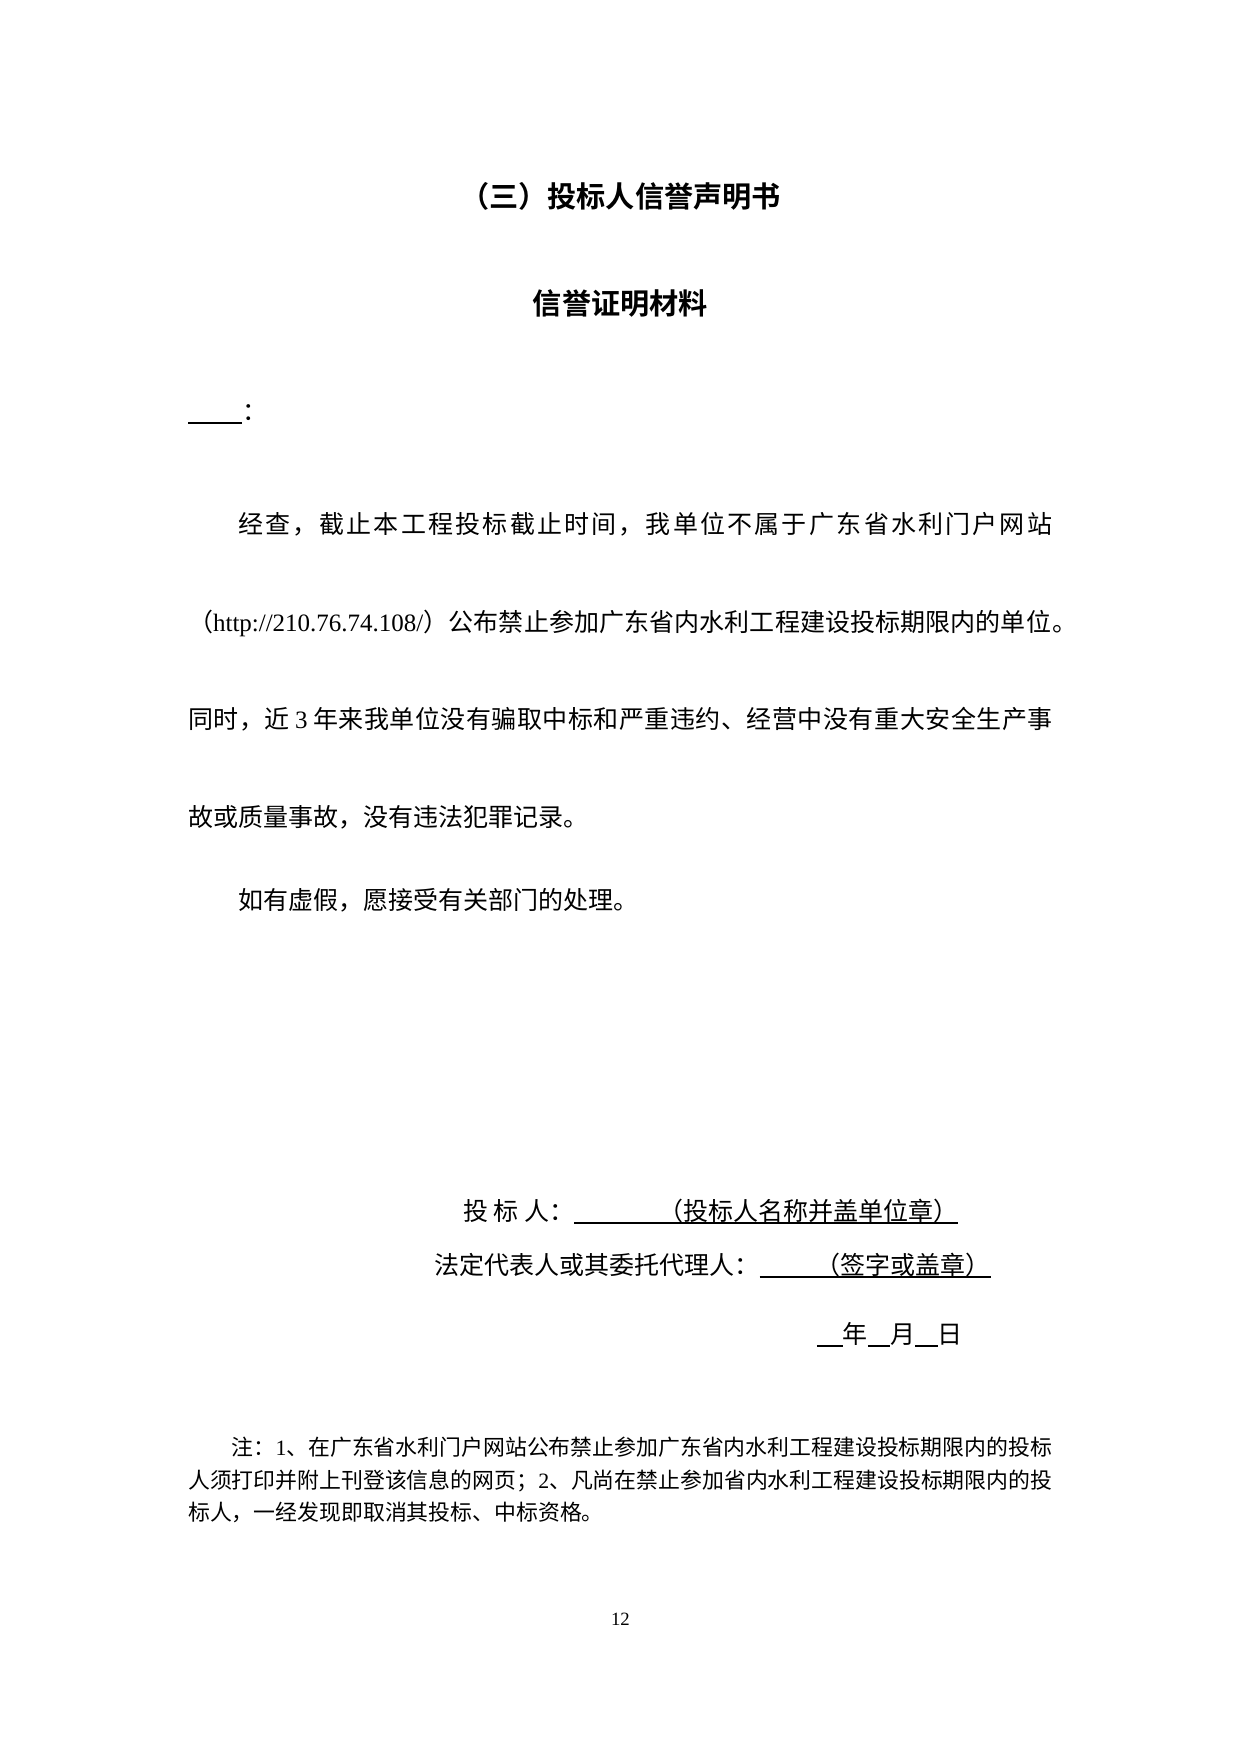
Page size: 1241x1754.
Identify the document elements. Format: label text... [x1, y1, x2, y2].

text 注：1、在广东省水利门户网站公布禁止参加广东省内水利工程建设投标期限内的投标人须打印并附上刊登该信息的网页；2、凡尚在禁止参加省内水利工程建设投标期限内的投标人，一经发现即取消其投标、中标资格。 [188, 1430, 1052, 1527]
text 投 标 人： （投标人名称并盖单位章） [188, 1191, 1052, 1227]
text ： [188, 377, 1052, 442]
text 年 月 日 [188, 1300, 1052, 1365]
text 信誉证明材料 [188, 281, 1052, 323]
text 经查，截止本工程投标截止时间，我单位不属于广东省水利门户网站（http://210.76.74.108/）公布禁止参加广东省内水利工程建设投标期限内的单位。同时，近3年来我单位没有骗取中标和严重违约、经营中没有重大安全生产事故或质量事故，没有违法犯罪记录。 [188, 490, 1052, 848]
text 如有虚假，愿接受有关部门的处理。 [188, 866, 1052, 931]
text 法定代表人或其委托代理人： （签字或盖章） [188, 1245, 1052, 1282]
text （三）投标人信誉声明书 [188, 162, 1052, 227]
